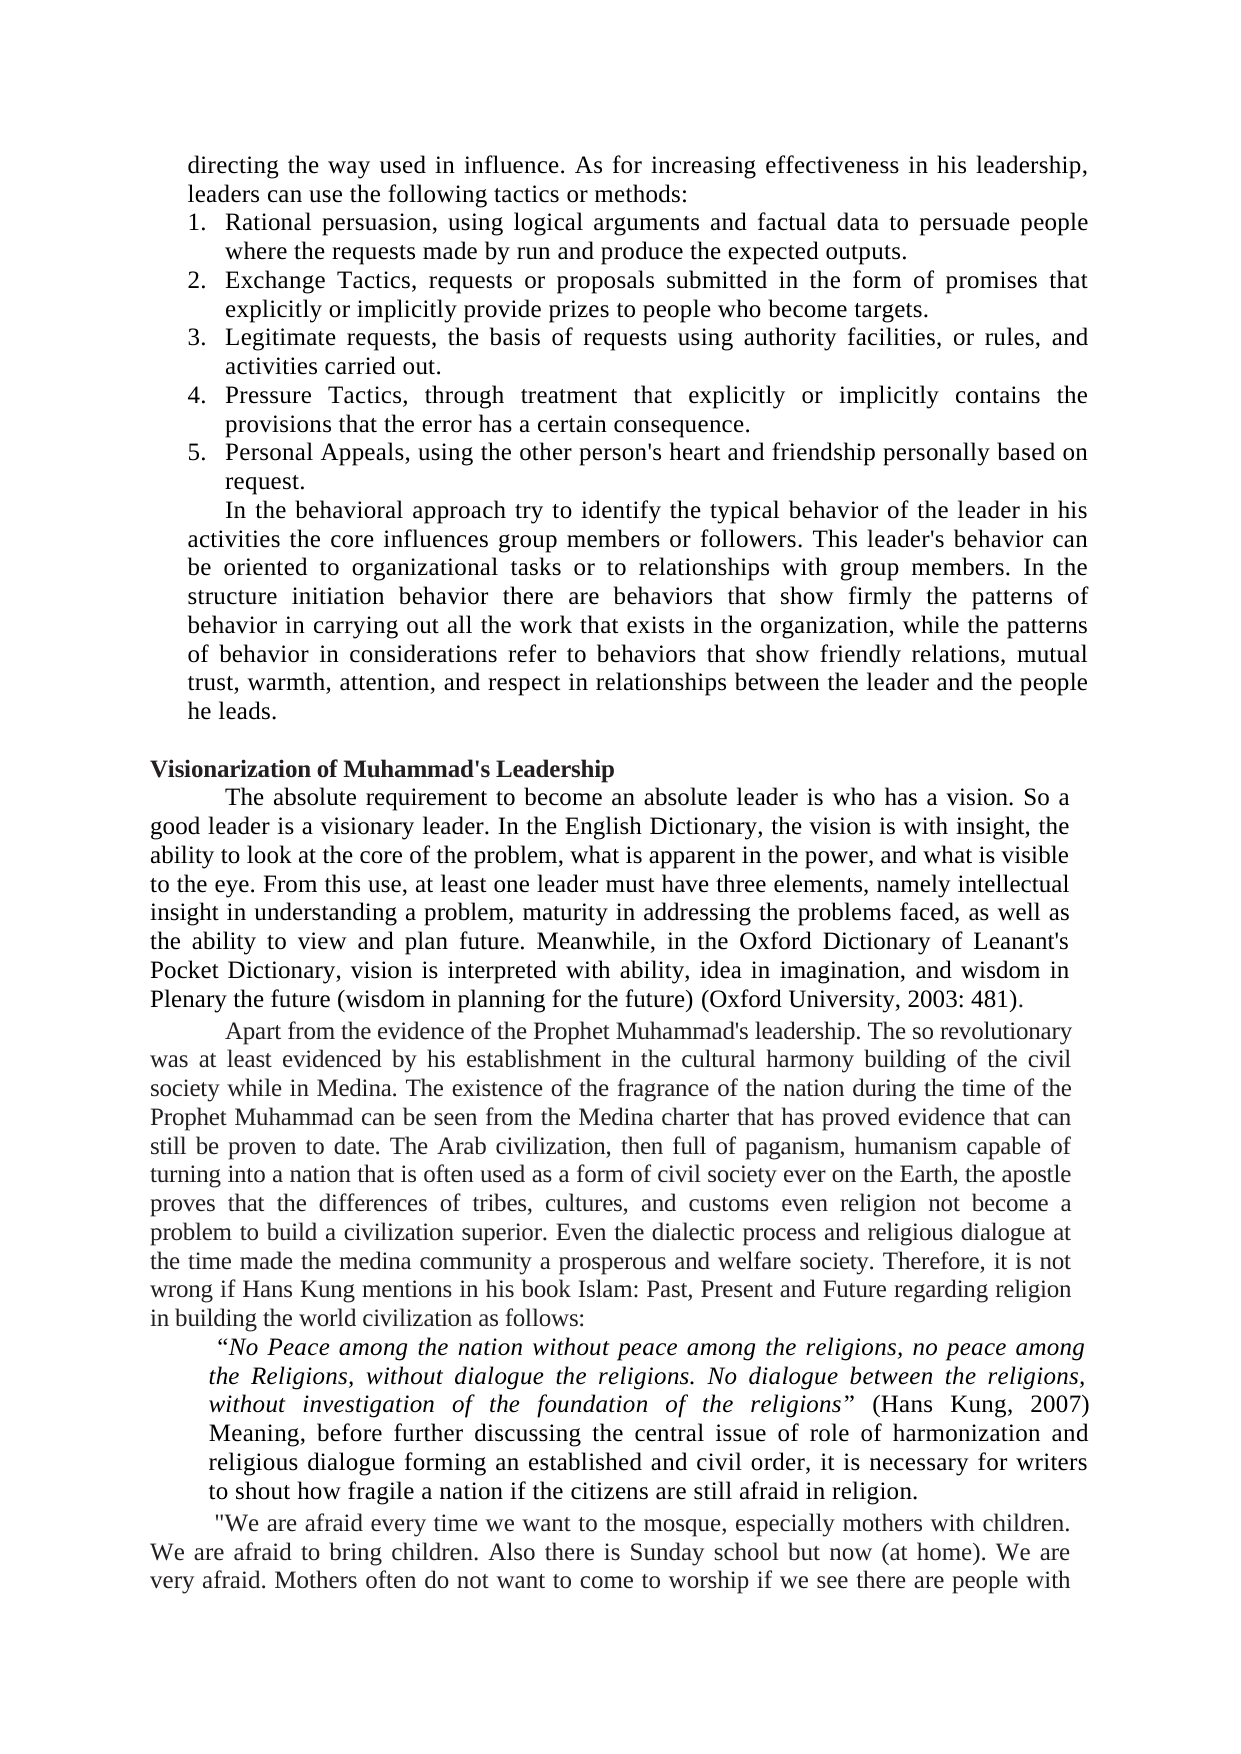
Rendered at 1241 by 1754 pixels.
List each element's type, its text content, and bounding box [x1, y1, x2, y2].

text Visionarization of Muhammad's Leadership [150, 754, 1090, 782]
list Pressure Tactics, through treatment that explicitly or implicitly contains the provisions that the error has a certain consequence. [187, 380, 1090, 437]
list Rational persuasion, using logical arguments and factual data to persuade people where the requests made by run and produce the expected outputs. [187, 207, 1090, 265]
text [150, 1508, 1072, 1594]
text Apart from the evidence of the Prophet Muhammad's leadership. The so revolutionary was at least evidenced by his establishment in the cultural harmony building of the civil society while in Medina. The existence of the fragrance of the nation during the time of the Prophet Muhammad can be seen from the Medina charter that has proved evidence that can still be proven to date. The Arab civilization, then full of paganism, humanism capable of turning into a nation that is often used as a form of civil society ever on the Earth, the apostle proves that the differences of tribes, cultures, and customs even religion not become a problem to build a civilization superior. Even the dialectic process and religious dialogue at the time made the medina community a prosperous and welfare society. Therefore, it is not wrong if Hans Kung mentions in his book Islam: Past, Present and Future regarding religion in building the world civilization as follows: [150, 1016, 1072, 1332]
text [187, 150, 1090, 207]
text “No Peace among the nation without peace among the religions, no peace among the Religions, without dialogue the religions. No dialogue between the religions, without investigation of the foundation of the religions” Meaning, before further discussing the central issue of role of harmonization and religious dialogue forming an established and civil order, it is necessary for writers to shout how fragile a nation if the citizens are still afraid in religion. [208, 1332, 1090, 1504]
list Personal Appeals, using the other person's heart and friendship personally based on request. [187, 437, 1090, 495]
list Exchange Tactics, requests or proposals submitted in the form of promises that explicitly or implicitly provide prizes to people who become targets. [187, 265, 1090, 322]
text The absolute requirement to become an absolute leader is who has a vision. So a good leader is a visionary leader. In the English Dictionary, the vision is with insight, the ability to look at the core of the problem, what is apparent in the power, and what is visible to the eye. From this use, at least one leader must have three elements, namely intellectual insight in understanding a problem, maturity in addressing the problems faced, as well as the ability to view and plan future. Meanwhile, in the Oxford Dictionary of Leanant's Pocket Dictionary, vision is interpreted with ability, idea in imagination, and wisdom in Plenary the future (wisdom in planning for the future) . [150, 782, 1072, 1012]
text In the behavioral approach try to identify the typical behavior of the leader in his activities the core influences group members or followers. This leader's behavior can be oriented to organizational tasks or to relationships with group members. In the structure initiation behavior there are behaviors that show firmly the patterns of behavior in carrying out all the work that exists in the organization, while the patterns of behavior in considerations refer to behaviors that show friendly relations, mutual trust, warmth, attention, and respect in relationships between the leader and the people he leads. [187, 495, 1090, 725]
list Legitimate requests, the basis of requests using authority facilities, or rules, and activities carried out. [187, 322, 1090, 380]
